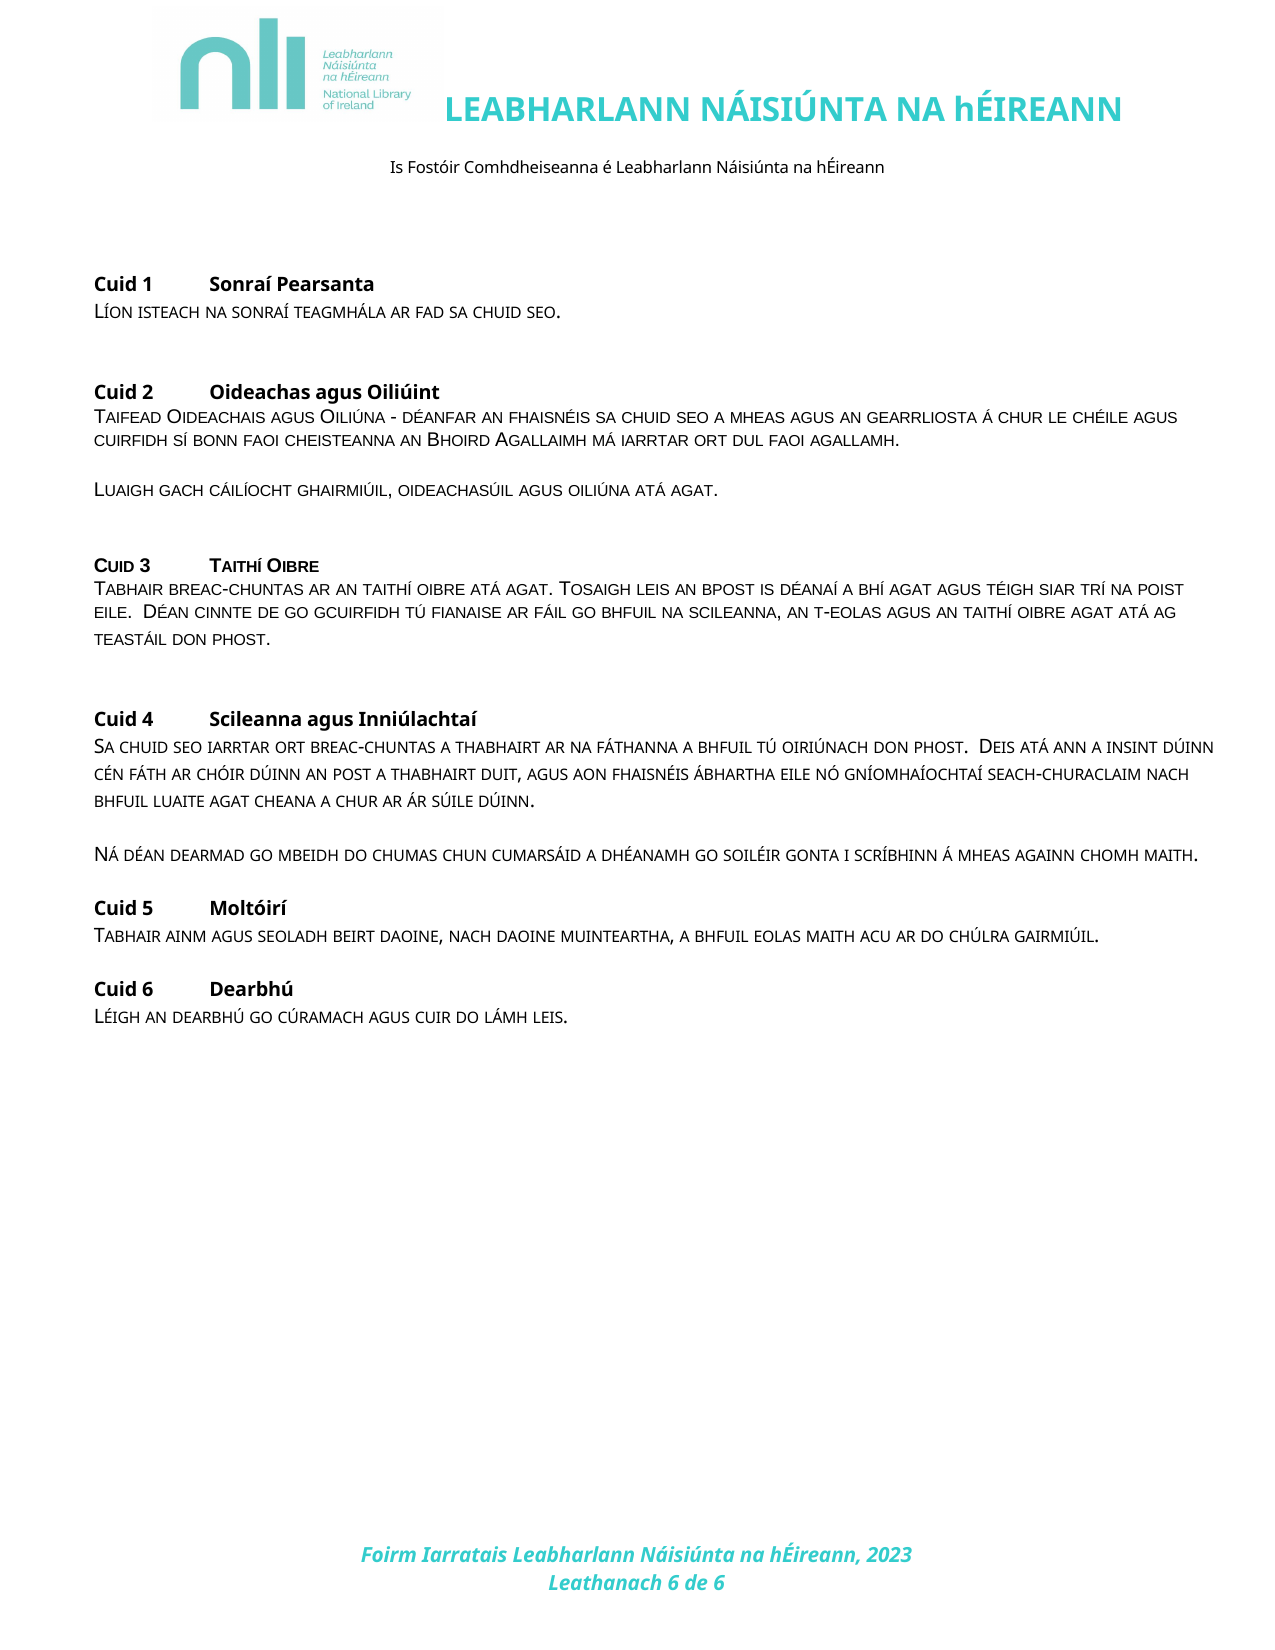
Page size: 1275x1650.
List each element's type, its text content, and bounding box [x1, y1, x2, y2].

title Tabhair breac-chuntas ar an taithí oibre atá agat. Tosaigh leis an bpost is déanaí a bhí agat agus téigh siar trí na poist eile. Déan cinnte de go gcuirfidh tú fianaise ar fáil go bhfuil na scileanna, an t-eolas agus an taithí oibre agat atá ag teastáil don phost. [93, 577, 1216, 651]
title Luaigh gach cáilíocht ghairmiúil, oideachasúil agus oiliúna atá agat. [93, 478, 1216, 500]
title Taifead Oideachais agus Oiliúna - déanfar an fhaisnéis sa chuid seo a mheas agus an gearrliosta á chur le chéile agus cuirfidh sí bonn faoi cheisteanna an Bhoird Agallaimh má iarrtar ort dul faoi agallamh. [93, 405, 1216, 451]
text Líon isteach na sonraí teagmhála ar fad sa chuid seo. [93, 297, 1216, 324]
picture [151, 6, 444, 122]
text Tabhair ainm agus seoladh beirt daoine, nach daoine muinteartha, a bhfuil eolas maith acu ar do chúlra gairmiúil. [93, 921, 1216, 948]
text Cuid 4 Scileanna agus Inniúlachtaí [93, 705, 1216, 732]
text Léigh an dearbhú go cúramach agus cuir do lámh leis. [93, 1002, 1216, 1029]
text Cuid 2 Oideachas agus Oiliúint [93, 378, 1216, 405]
title Cuid 3 Taithí Oibre [93, 554, 1216, 577]
text Sa chuid seo iarrtar ort breac-chuntas a thabhairt ar na fáthanna a bhfuil tú oiriúnach don phost. Deis atá ann a insint dúinn cén fáth ar chóir dúinn an post a thabhairt duit, agus aon fhaisnéis ábhartha eile nó gníomhaíochtaí seach-churaclaim nach bhfuil luaite agat cheana a chur ar ár súile dúinn. [93, 732, 1216, 813]
text Ná déan dearmad go mbeidh do chumas chun cumarsáid a dhéanamh go soiléir gonta i scríbhinn á mheas againn chomh maith. [93, 840, 1216, 867]
text Cuid 1 Sonraí Pearsanta [93, 270, 1216, 297]
text Cuid 5 Moltóirí [93, 894, 1216, 921]
text Cuid 6 Dearbhú [93, 975, 1216, 1002]
